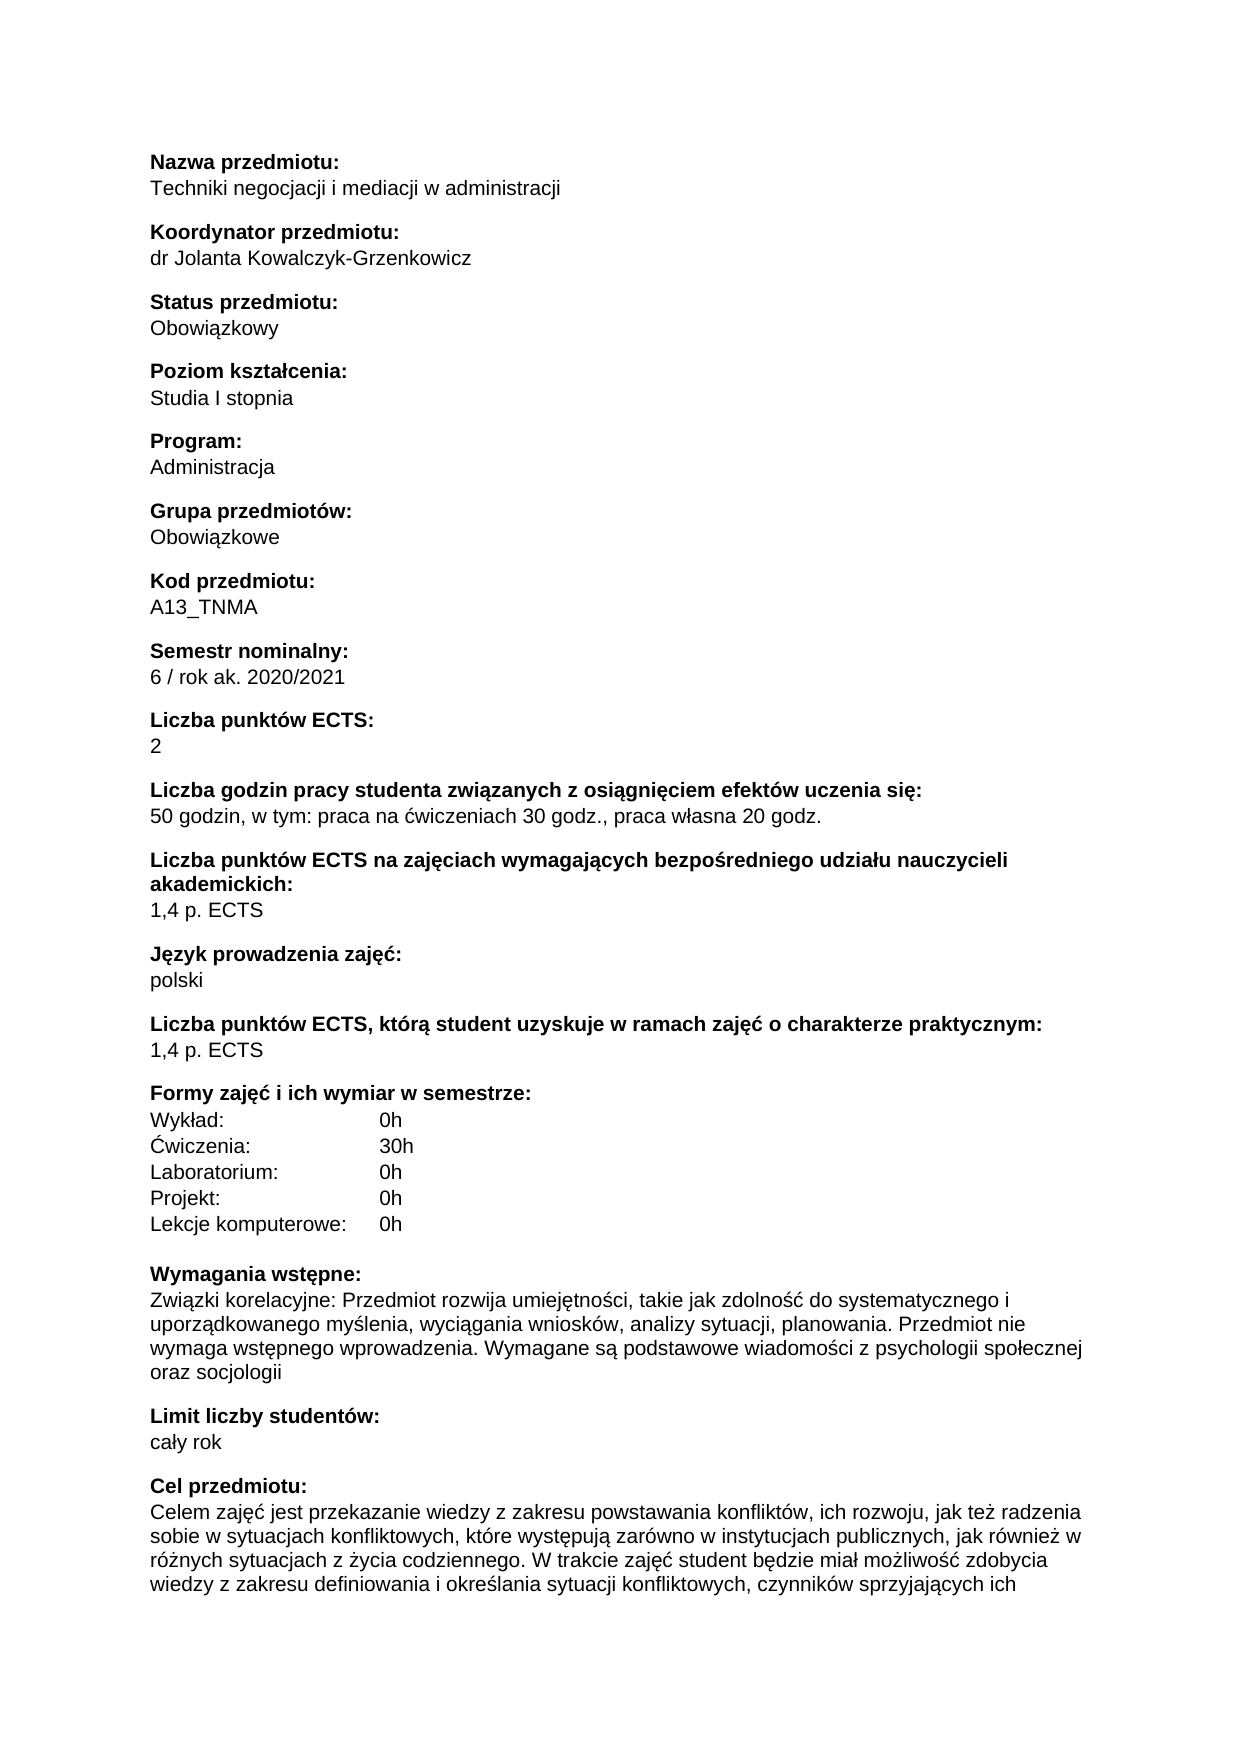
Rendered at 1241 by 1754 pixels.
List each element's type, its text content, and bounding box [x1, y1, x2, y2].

text Liczba punktów ECTS na zajęciach wymagających bezpośredniego udziału nauczycieli akademickich: [150, 848, 1090, 896]
text cały rok [150, 1430, 1090, 1454]
text Cel przedmiotu: [150, 1473, 1090, 1497]
table_cell 30h [369, 1132, 597, 1158]
text 50 godzin, w tym: praca na ćwiczeniach 30 godz., praca własna 20 godz. [150, 804, 1090, 828]
text Liczba punktów ECTS: [150, 708, 1090, 732]
text A13_TNMA [150, 595, 1090, 619]
text 6 / rok ak. 2020/2021 [150, 664, 1090, 688]
text Limit liczby studentów: [150, 1404, 1090, 1428]
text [150, 1499, 1090, 1595]
text Studia I stopnia [150, 385, 1090, 409]
text Liczba godzin pracy studenta związanych z osiągnięciem efektów uczenia się: [150, 778, 1090, 802]
table_cell 0h [369, 1184, 597, 1210]
table_cell Projekt: [140, 1186, 367, 1210]
text Kod przedmiotu: [150, 569, 1090, 593]
text Formy zajęć i ich wymiar w semestrze: [150, 1081, 1090, 1105]
text Status przedmiotu: [150, 289, 1090, 313]
text Grupa przedmiotów: [150, 499, 1090, 523]
text 1,4 p. ECTS [150, 1037, 1090, 1061]
text Poziom kształcenia: [150, 359, 1090, 383]
table_cell Lekcje komputerowe: [140, 1212, 367, 1236]
text Koordynator przedmiotu: [150, 220, 1090, 244]
table_cell Laboratorium: [140, 1160, 367, 1184]
text 2 [150, 734, 1090, 758]
text Techniki negocjacji i mediacji w administracji [150, 176, 1090, 200]
text Program: [150, 429, 1090, 453]
text Obowiązkowe [150, 525, 1090, 549]
table_cell Ćwiczenia: [140, 1134, 367, 1158]
table_cell 0h [369, 1210, 597, 1236]
text polski [150, 968, 1090, 992]
text 1,4 p. ECTS [150, 898, 1090, 922]
text Język prowadzenia zajęć: [150, 942, 1090, 966]
text dr Jolanta Kowalczyk-Grzenkowicz [150, 246, 1090, 270]
text Związki korelacyjne: Przedmiot rozwija umiejętności, takie jak zdolność do systematycznego i uporządkowanego myślenia, wyciągania wniosków, analizy sytuacji, planowania. Przedmiot nie wymaga wstępnego wprowadzenia. Wymagane są podstawowe wiadomości z psychologii społecznej oraz socjologii [150, 1288, 1090, 1384]
table_cell 0h [369, 1158, 597, 1184]
text Obowiązkowy [150, 316, 1090, 339]
text Semestr nominalny: [150, 638, 1090, 662]
text Liczba punktów ECTS, którą student uzyskuje w ramach zajęć o charakterze praktycznym: [150, 1011, 1090, 1035]
table_header Wykład: [140, 1108, 367, 1132]
text Administracja [150, 455, 1090, 479]
text Wymagania wstępne: [150, 1262, 1090, 1286]
table_header 0h [369, 1108, 597, 1132]
text Nazwa przedmiotu: [150, 150, 1090, 174]
